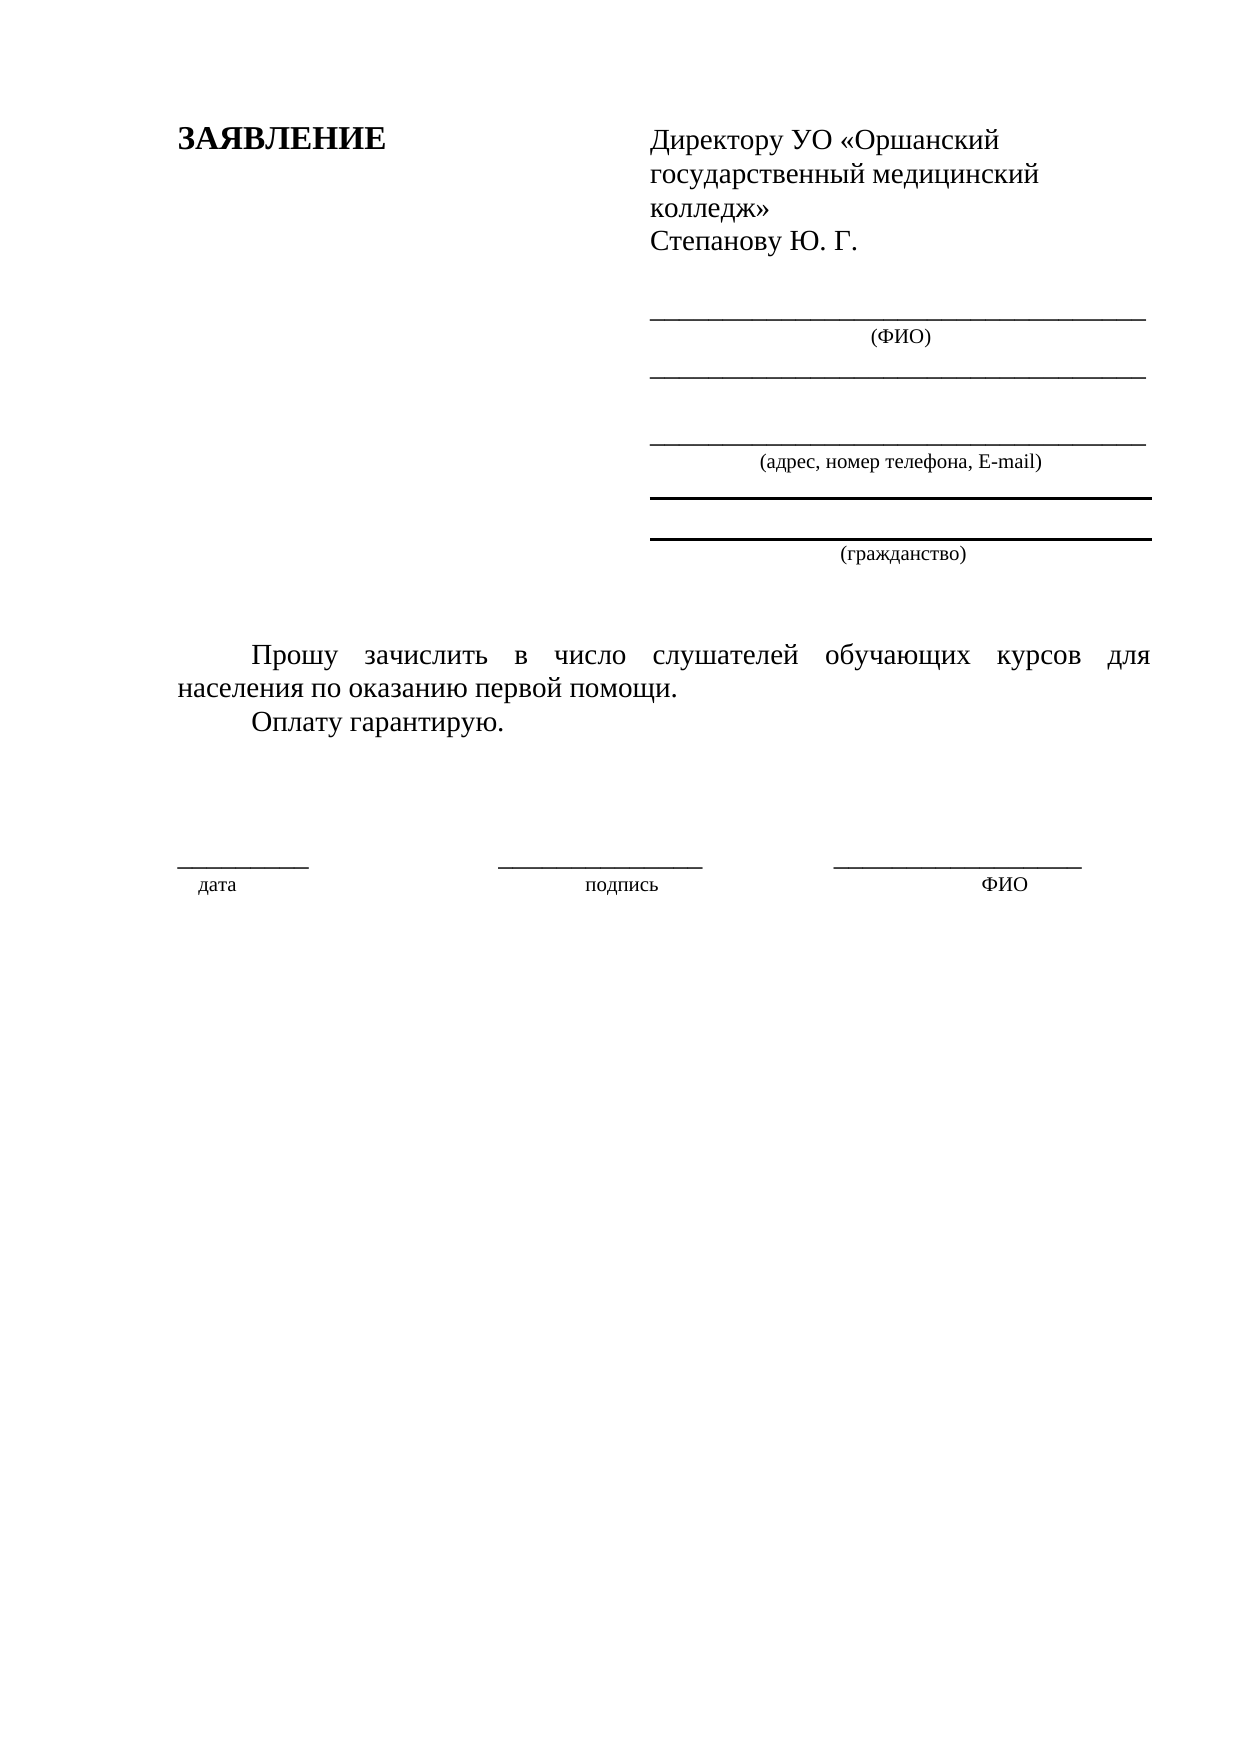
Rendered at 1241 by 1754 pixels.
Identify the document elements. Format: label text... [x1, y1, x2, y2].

text Прошу зачислить в число слушателей обучающих курсов для населения по оказанию первой помощи. [177, 637, 1152, 704]
text (гражданство) [650, 541, 1152, 565]
text (адрес, номер телефона, E-mail) [650, 449, 1152, 473]
text дата подпись ФИО [177, 872, 1152, 896]
text __________________________________ [650, 291, 1152, 324]
text ЗАЯВЛЕНИЕ Директору УО «Оршанский государственный медицинский колледж» [177, 118, 1152, 223]
text __________________________________ [650, 348, 1152, 382]
text Степанову Ю. Г. [650, 223, 1152, 257]
text Оплату гарантирую. [177, 704, 1152, 737]
text (ФИО) [650, 324, 1152, 348]
text __________________________________ [650, 415, 1152, 449]
text _________ ______________ _________________ [177, 838, 1152, 872]
